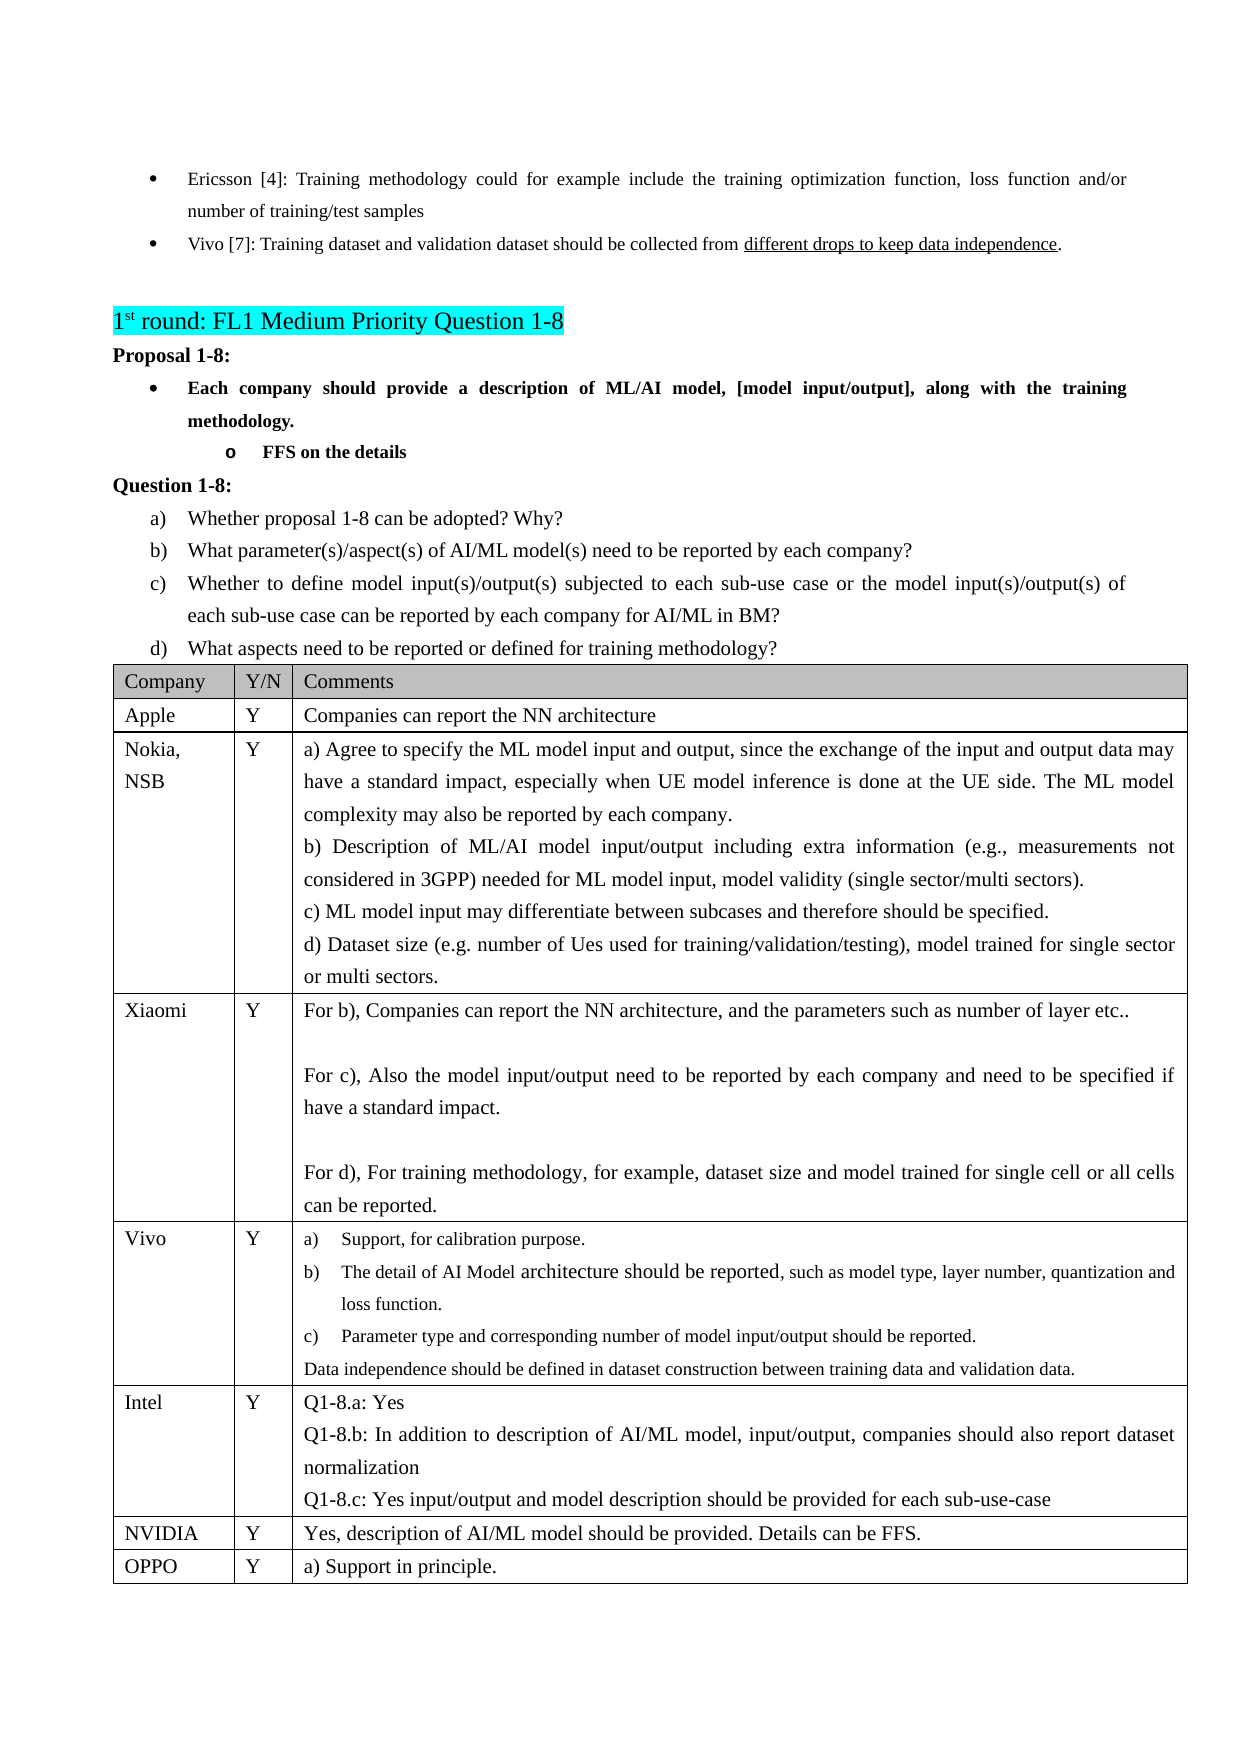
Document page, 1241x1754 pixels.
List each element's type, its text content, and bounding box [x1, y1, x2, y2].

list Whether proposal 1-8 can be adopted? Why? [150, 502, 1128, 534]
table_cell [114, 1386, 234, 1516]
list Whether to define model input(s)/output(s) subjected to each sub-use case or the model input(s)/output(s) of each sub-use case can be reported by each company for AI/ML in BM? [150, 567, 1128, 632]
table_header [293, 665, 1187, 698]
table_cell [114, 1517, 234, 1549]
text Proposal 1-8: [112, 339, 1128, 372]
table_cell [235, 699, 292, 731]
list What parameter(s)/aspect(s) of AI/ML model(s) need to be reported by each company? [150, 534, 1128, 567]
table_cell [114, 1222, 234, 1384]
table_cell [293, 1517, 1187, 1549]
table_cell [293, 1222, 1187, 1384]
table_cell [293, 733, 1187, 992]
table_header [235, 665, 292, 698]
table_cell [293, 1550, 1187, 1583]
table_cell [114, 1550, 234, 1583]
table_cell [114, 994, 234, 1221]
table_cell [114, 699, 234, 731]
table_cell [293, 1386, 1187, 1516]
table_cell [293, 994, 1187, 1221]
list Each company should provide a description of ML/AI model, [model input/output], along with the training methodology. [150, 372, 1128, 437]
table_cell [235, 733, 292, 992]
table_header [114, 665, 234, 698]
subtitle 1st round: FL1 Medium Priority Question 1-8 [112, 304, 1128, 337]
list FFS on the details [225, 437, 1128, 469]
text Question 1-8: [112, 469, 1128, 502]
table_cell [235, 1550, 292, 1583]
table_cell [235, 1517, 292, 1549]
list What aspects need to be reported or defined for training methodology? [150, 632, 1128, 664]
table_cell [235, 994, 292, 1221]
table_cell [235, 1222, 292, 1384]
list Vivo [7]: Training dataset and validation dataset should be collected from different drops to keep data independence. [150, 227, 1128, 259]
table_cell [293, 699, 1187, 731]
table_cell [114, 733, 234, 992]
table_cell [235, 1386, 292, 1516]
list Ericsson [4]: Training methodology could for example include the training optimization function, loss function and/or number of training/test samples [150, 162, 1128, 227]
